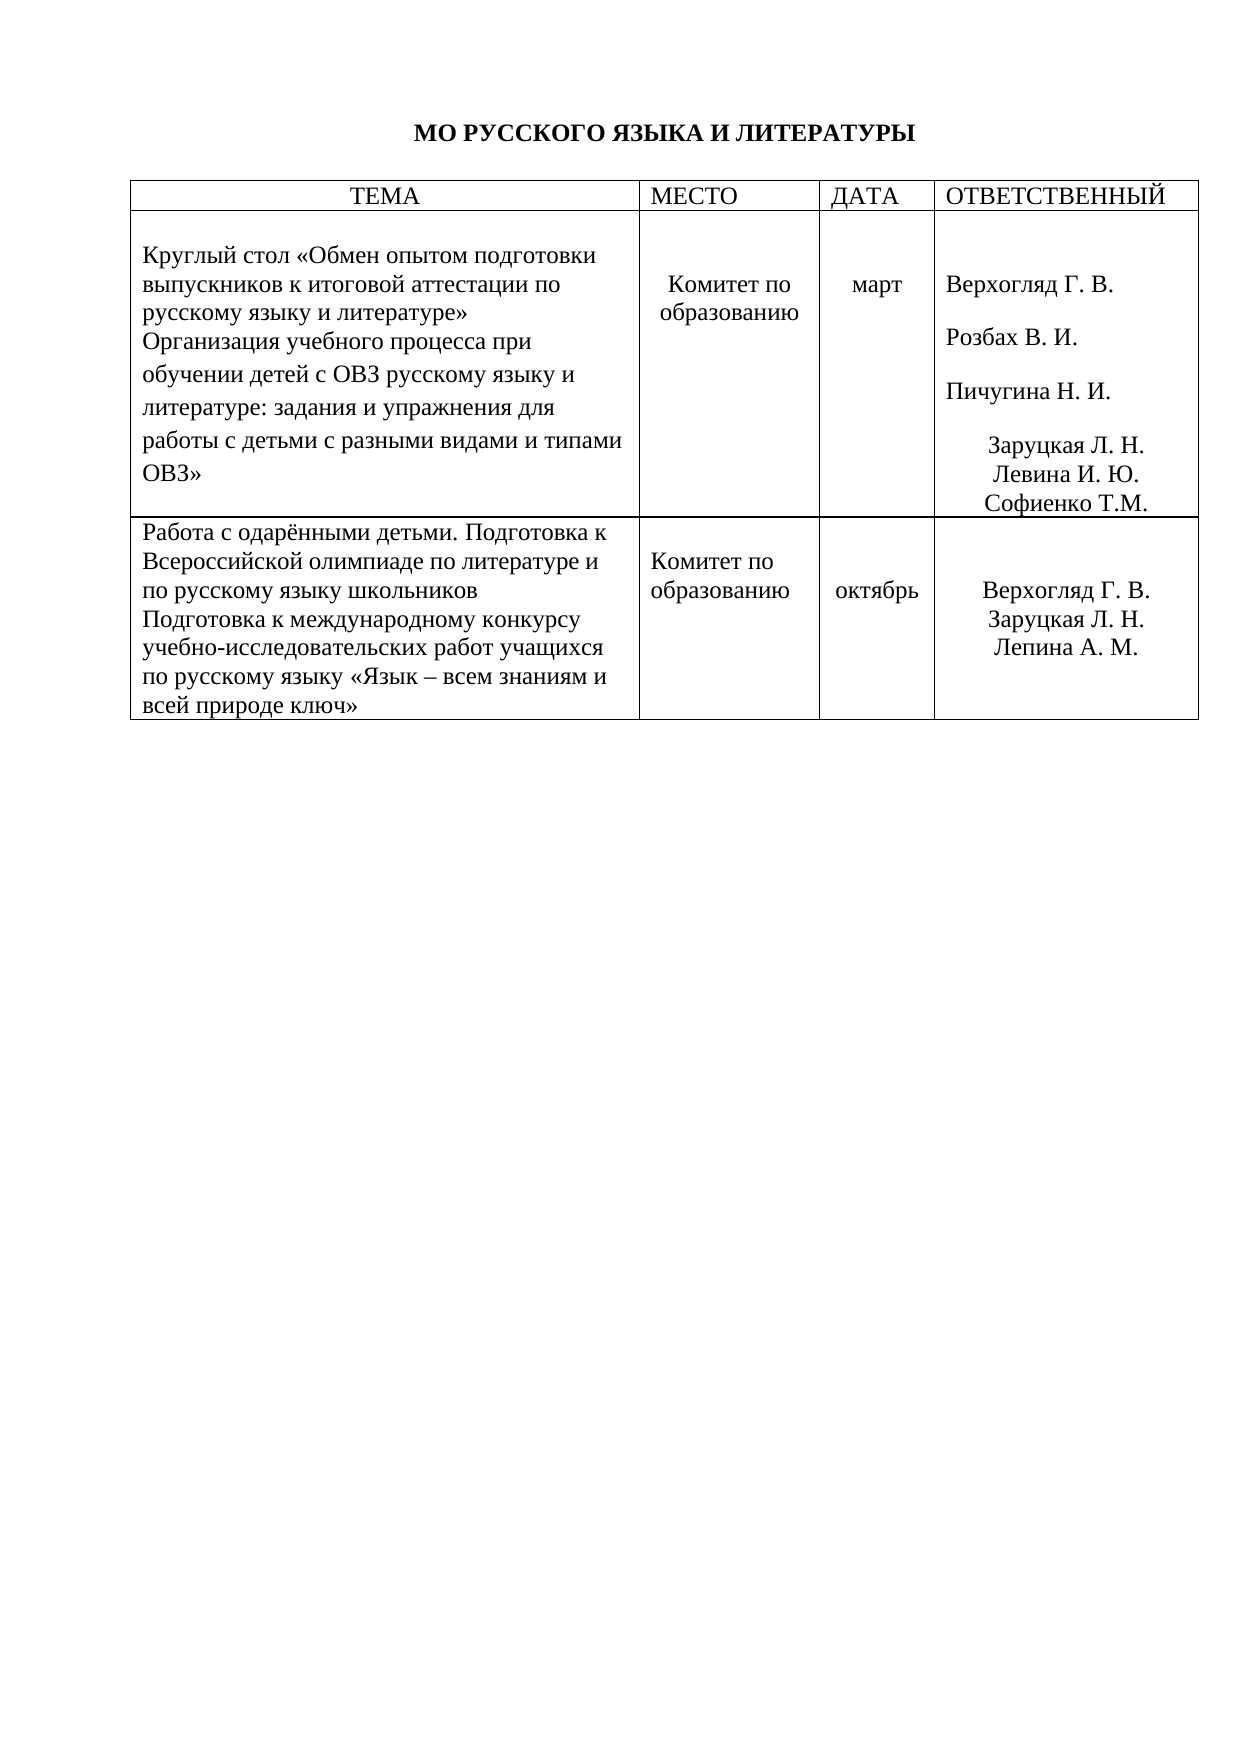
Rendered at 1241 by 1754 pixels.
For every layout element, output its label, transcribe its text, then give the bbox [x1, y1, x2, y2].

text МО РУССКОГО ЯЗЫКА И ЛИТЕРАТУРЫ [177, 118, 1152, 147]
table_header МЕСТО [640, 181, 819, 210]
table_cell март [820, 211, 934, 516]
table_cell Верхогляд Г. В. Розбах В. И. Пичугина Н. И. Заруцкая Л. Н. Левина И. Ю. Софиенко Т.М. [935, 211, 1198, 516]
table_cell Комитет по образованию [640, 518, 819, 719]
table_header ОТВЕТСТВЕННЫЙ [935, 181, 1198, 210]
table_cell Верхогляд Г. В. Заруцкая Л. Н. Лепина А. М. [935, 518, 1198, 719]
table_cell Комитет по образованию [640, 211, 819, 516]
table_cell Работа с одарёнными детьми. Подготовка к Всероссийской олимпиаде по литературе и по русскому языку школьников Подготовка к международному конкурсу учебно-исследовательских работ учащихся по русскому языку «Язык – всем знаниям и всей природе ключ» [131, 518, 639, 719]
table_cell октябрь [820, 518, 934, 719]
table_cell Круглый стол «Обмен опытом подготовки выпускников к итоговой аттестации по русскому языку и литературе» Организация учебного процесса при обучении детей с ОВЗ русскому языку и литературе: задания и упражнения для работы с детьми с разными видами и типами ОВЗ» [131, 211, 639, 516]
table_header ТЕМА [131, 181, 639, 210]
table_header ДАТА [820, 181, 934, 210]
